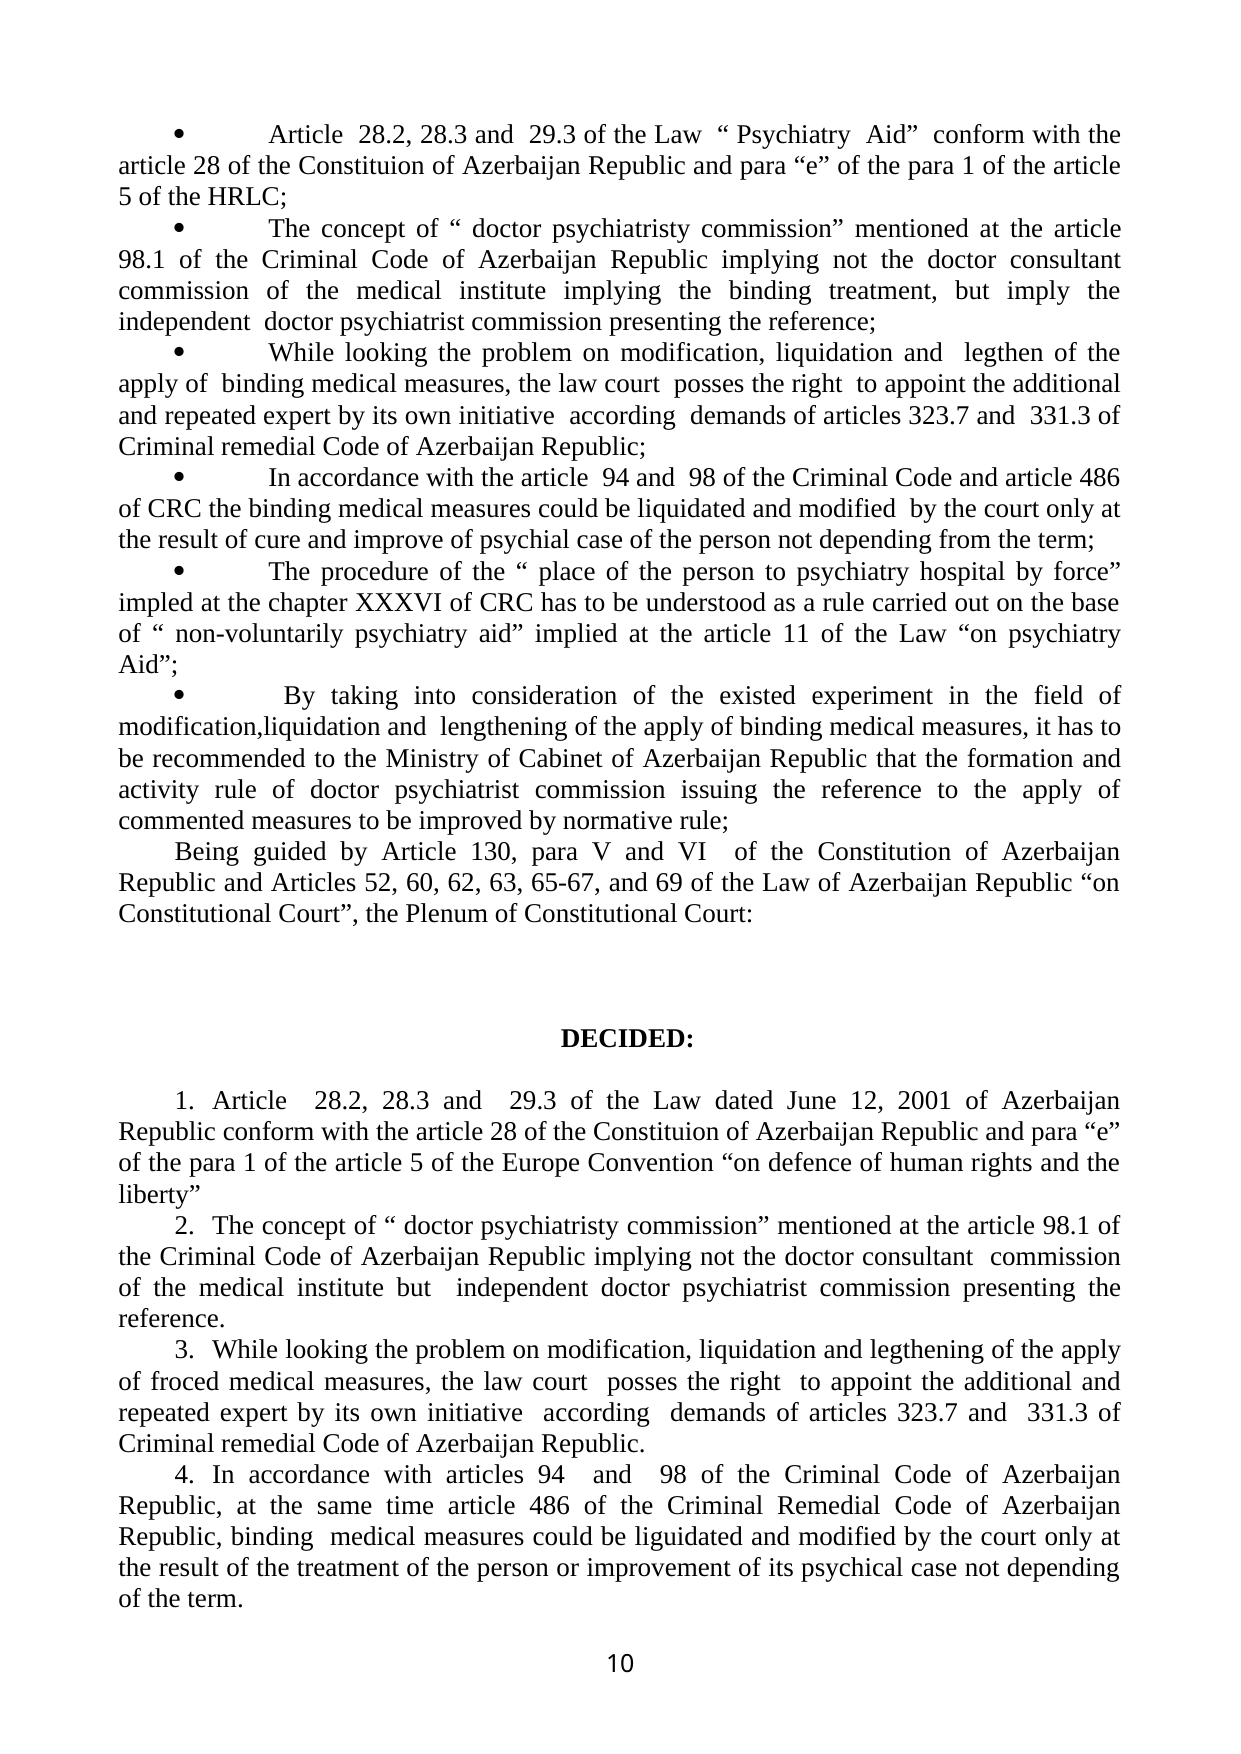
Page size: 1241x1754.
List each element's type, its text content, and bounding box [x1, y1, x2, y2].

list The concept of “ doctor psychiatristy commission” mentioned at the article 98.1 of the Criminal Code of Azerbaijan Republic implying not the doctor consultant commission of the medical institute implying the binding treatment, but imply the independent doctor psychiatrist commission presenting the reference; [118, 212, 1122, 336]
list By taking into consideration of the existed experiment in the field of modification,liquidation and lengthening of the apply of binding medical measures, it has to be recommended to the Ministry of Cabinet of Azerbaijan Republic that the formation and activity rule of doctor psychiatrist commission issuing the reference to the apply of commented measures to be improved by normative rule; [118, 679, 1122, 835]
list While looking the problem on modification, liquidation and legthen of the apply of binding medical measures, the law court posses the right to appoint the additional and repeated expert by its own initiative according demands of articles 323.7 and 331.3 of Criminal remedial Code of Azerbaijan Republic; [118, 336, 1122, 461]
list The procedure of the “ place of the person to psychiatry hospital by force” impled at the chapter XXXVI of CRC has to be understood as a rule carried out on the base of “ non-voluntarily psychiatry aid” implied at the article 11 of the Law “on psychiatry Aid”; [118, 554, 1122, 679]
list Article 28.2, 28.3 and 29.3 of the Law “ Psychiatry Aid” conform with the article 28 of the Constituion of Azerbaijan Republic and para “e” of the para 1 of the article 5 of the HRLC; [118, 118, 1122, 212]
list While looking the problem on modification, liquidation and legthening of the apply of froced medical measures, the law court posses the right to appoint the additional and repeated expert by its own initiative according demands of articles 323.7 and 331.3 of Criminal remedial Code of Azerbaijan Republic. [118, 1333, 1122, 1458]
text Being guided by Article 130, para V and VI of the Constitution of Azerbaijan Republic and Articles 52, 60, 62, 63, 65-67, and 69 of the Law of Azerbaijan Republic “on Constitutional Court”, the Plenum of Constitutional Court: [118, 835, 1122, 928]
list Article 28.2, 28.3 and 29.3 of the Law dated June 12, 2001 of Azerbaijan Republic conform with the article 28 of the Constituion of Azerbaijan Republic and para “e” of the para 1 of the article 5 of the Europe Convention “on defence of human rights and the liberty” [118, 1084, 1122, 1209]
list The concept of “ doctor psychiatristy commission” mentioned at the article 98.1 of the Criminal Code of Azerbaijan Republic implying not the doctor consultant commission of the medical institute but independent doctor psychiatrist commission presenting the reference. [118, 1209, 1122, 1333]
list In accordance with articles 94 and 98 of the Criminal Code of Azerbaijan Republic, at the same time article 486 of the Criminal Remedial Code of Azerbaijan Republic, binding medical measures could be liguidated and modified by the court only at the result of the treatment of the person or improvement of its psychical case not depending of the term. [118, 1458, 1122, 1614]
text DECIDED: [487, 1022, 1122, 1053]
list In accordance with the article 94 and 98 of the Criminal Code and article 486 of CRC the binding medical measures could be liquidated and modified by the court only at the result of cure and improve of psychial case of the person not depending from the term; [118, 461, 1122, 554]
